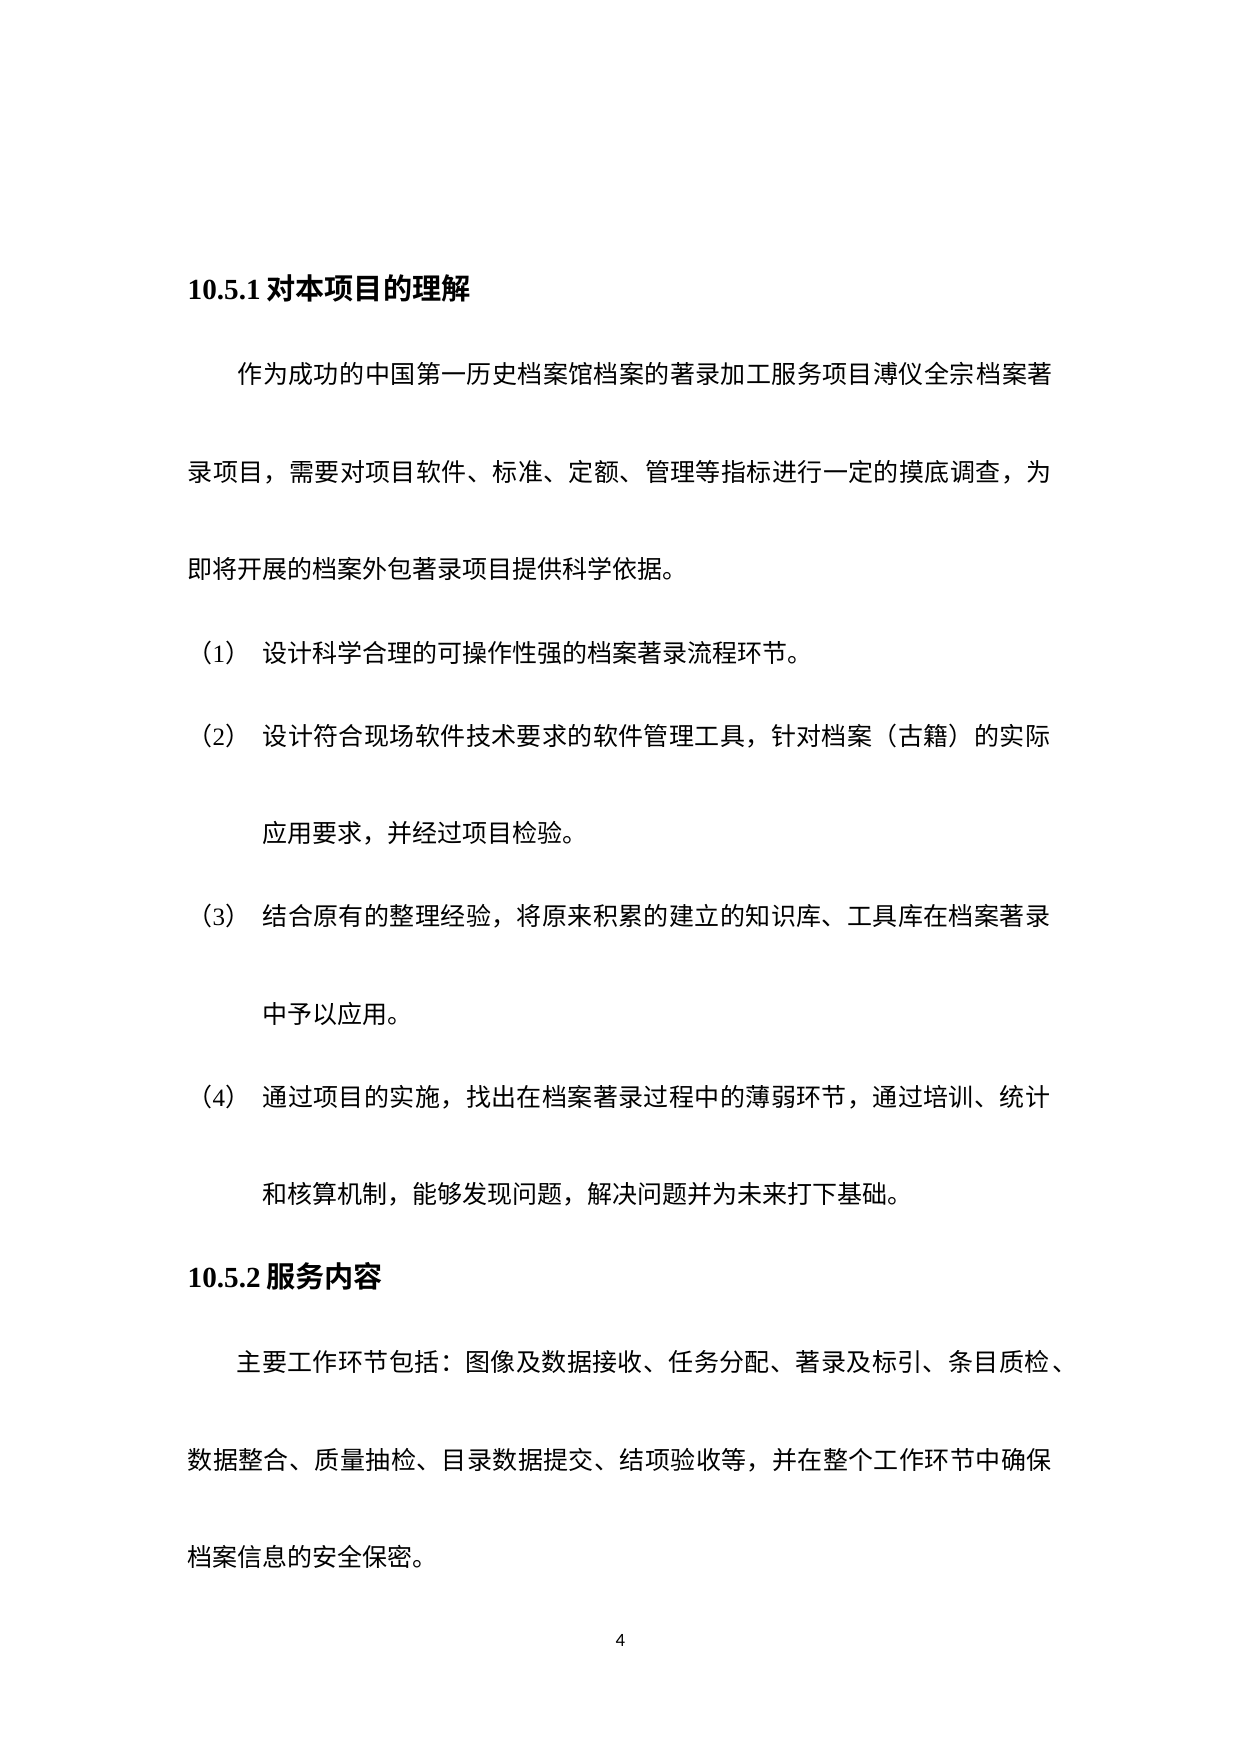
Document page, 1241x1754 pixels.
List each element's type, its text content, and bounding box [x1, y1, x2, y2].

text 作为成功的中国第一历史档案馆档案的著录加工服务项目溥仪全宗档案著录项目，需要对项目软件、标准、定额、管理等指标进行一定的摸底调查，为即将开展的档案外包著录项目提供科学依据。 [187, 341, 1053, 601]
text 主要工作环节包括：图像及数据接收、任务分配、著录及标引、条目质检、数据整合、质量抽检、目录数据提交、结项验收等，并在整个工作环节中确保档案信息的安全保密。 [187, 1328, 1053, 1588]
list 结合原有的整理经验，将原来积累的建立的知识库、工具库在档案著录中予以应用。 [187, 882, 1053, 1045]
list 通过项目的实施，找出在档案著录过程中的薄弱环节，通过培训、统计和核算机制，能够发现问题，解决问题并为未来打下基础。 [187, 1063, 1053, 1226]
subtitle 10.5.1对本项目的理解 [187, 256, 1053, 321]
list 设计符合现场软件技术要求的软件管理工具，针对档案（古籍）的实际应用要求，并经过项目检验。 [187, 702, 1053, 864]
subtitle 10.5.2服务内容 [187, 1244, 1053, 1309]
list 设计科学合理的可操作性强的档案著录流程环节。 [187, 619, 1053, 684]
